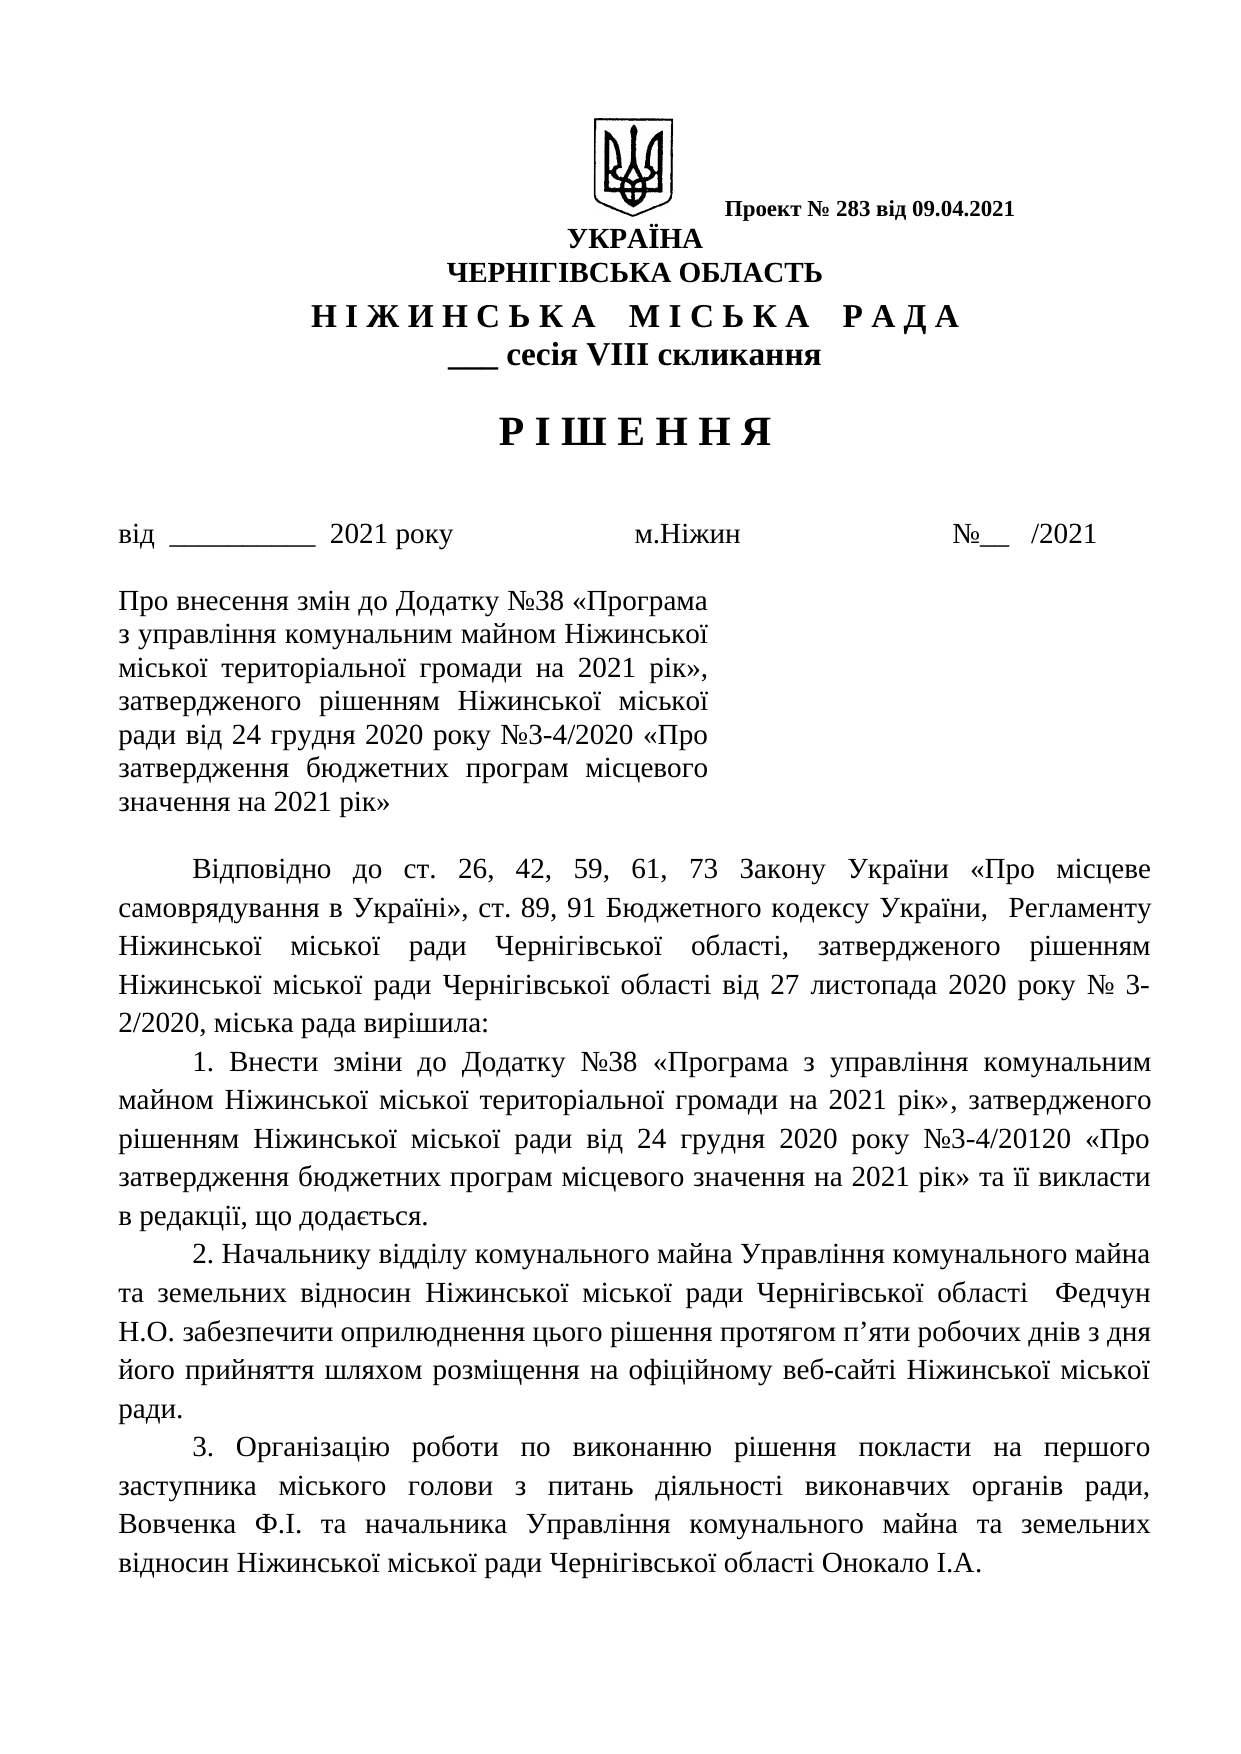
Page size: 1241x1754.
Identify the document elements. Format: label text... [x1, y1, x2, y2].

text 1. Внести зміни до Додатку №38 «Програма з управління комунальним майном Ніжинської міської територіальної громади на 2021 рік», затвердженого рішенням Ніжинської міської ради від 24 грудня 2020 року №3-4/20120 «Про затвердження бюджетних програм місцевого значення на 2021 рік» та її викласти в редакції, що додається. [118, 1044, 1152, 1232]
text 3. Організацію роботи по виконанню рішення покласти на першого заступника міського голови з питань діяльності виконавчих органів ради, Вовченка Ф.І. та начальника Управління комунального майна та земельних відносин Ніжинської міської ради Чернігівської області Онокало І.А. [118, 1429, 1152, 1578]
text 2. Начальнику відділу комунального майна Управління комунального майна та земельних відносин Ніжинської міської ради Чернігівської області Федчун Н.О. забезпечити оприлюднення цього рішення протягом п’яти робочих днів з дня його прийняття шляхом розміщення на офіційному веб-сайті Ніжинської міської ради. [118, 1237, 1152, 1424]
text Проект № 283 від 09.04.2021 [118, 118, 1152, 222]
text Відповідно до ст. 26, 42, 59, 61, 73 Закону України «Про місцеве самоврядування в Україні», ст. 89, 91 Бюджетного кодексу України, Регламенту Ніжинської міської ради Чернігівської області, затвердженого рішенням Ніжинської міської ради Чернігівської області від 27 листопада 2020 року № 3-2/2020, міська рада вирішила: [118, 851, 1152, 1039]
text Про внесення змін до Додатку №38 «Програма з управління комунальним майном Ніжинської міської територіальної громади на 2021 рік», затвердженого рішенням Ніжинської міської ради від 24 грудня 2020 року №3-4/2020 «Про затвердження бюджетних програм місцевого значення на 2021 рік» [118, 583, 709, 818]
text ЧЕРНІГІВСЬКА ОБЛАСТЬ [118, 255, 1152, 289]
text ___ сесія VIIІ скликання [118, 334, 1152, 373]
text Н І Ж И Н С Ь К А М І С Ь К А Р А Д А [118, 296, 1152, 334]
picture [593, 118, 674, 217]
text Р І Ш Е Н Н Я [118, 406, 1152, 454]
text від __________ 2021 року м.Ніжин №__ /2021 [118, 516, 1152, 549]
text УКРАЇНА [118, 222, 1152, 255]
